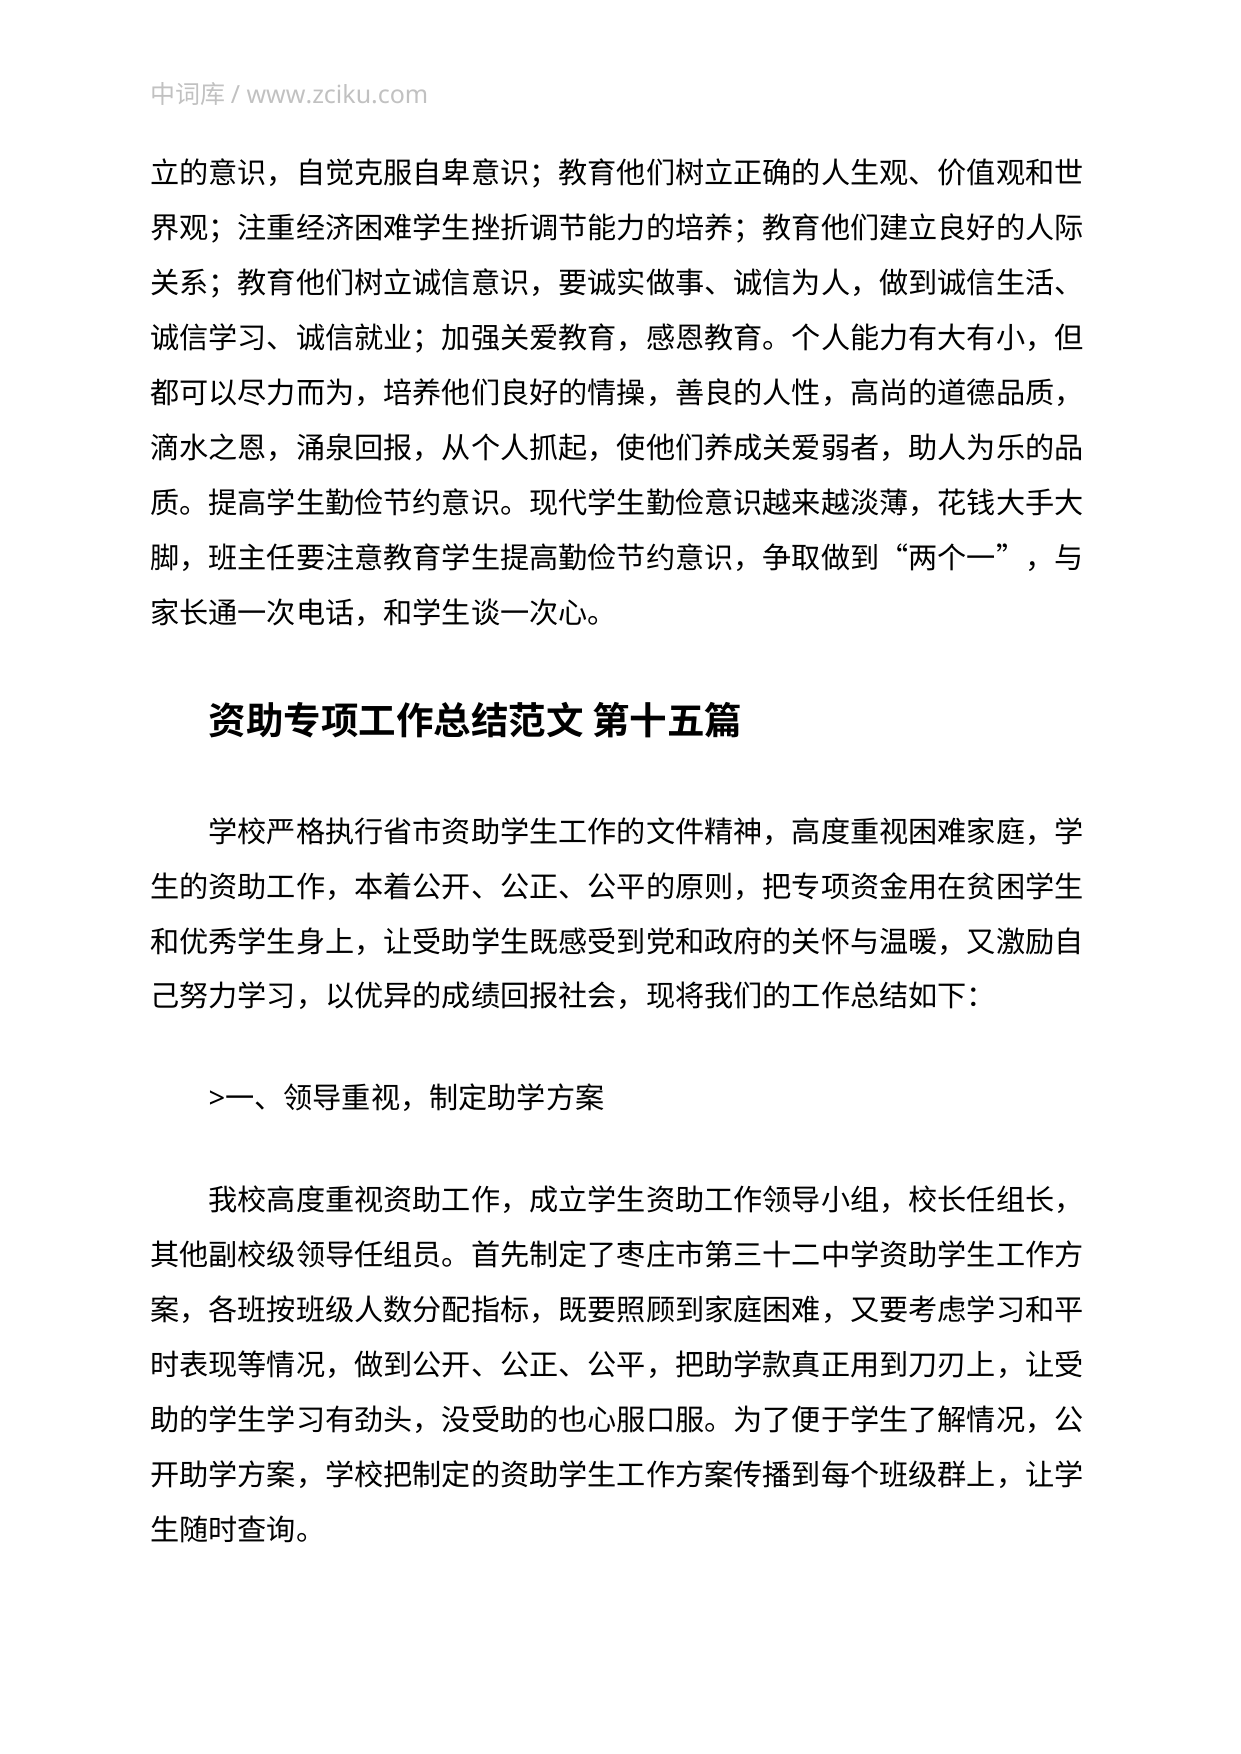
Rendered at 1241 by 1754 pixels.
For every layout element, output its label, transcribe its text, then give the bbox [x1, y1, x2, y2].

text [150, 150, 1090, 631]
text >一、领导重视，制定助学方案 [150, 1075, 1090, 1117]
text 我校高度重视资助工作，成立学生资助工作领导小组，校长任组长，其他副校级领导任组员。首先制定了枣庄市第三十二中学资助学生工作方案，各班按班级人数分配指标，既要照顾到家庭困难，又要考虑学习和平时表现等情况，做到公开、公正、公平，把助学款真正用到刀刃上，让受助的学生学习有劲头，没受助的也心服口服。为了便于学生了解情况，公开助学方案，学校把制定的资助学生工作方案传播到每个班级群上，让学生随时查询。 [150, 1177, 1090, 1548]
text 资助专项工作总结范文 第十五篇 [150, 691, 1090, 745]
text 学校严格执行省市资助学生工作的文件精神，高度重视困难家庭，学生的资助工作，本着公开、公正、公平的原则，把专项资金用在贫困学生和优秀学生身上，让受助学生既感受到党和政府的关怀与温暖，又激励自己努力学习，以优异的成绩回报社会，现将我们的工作总结如下： [150, 808, 1090, 1015]
